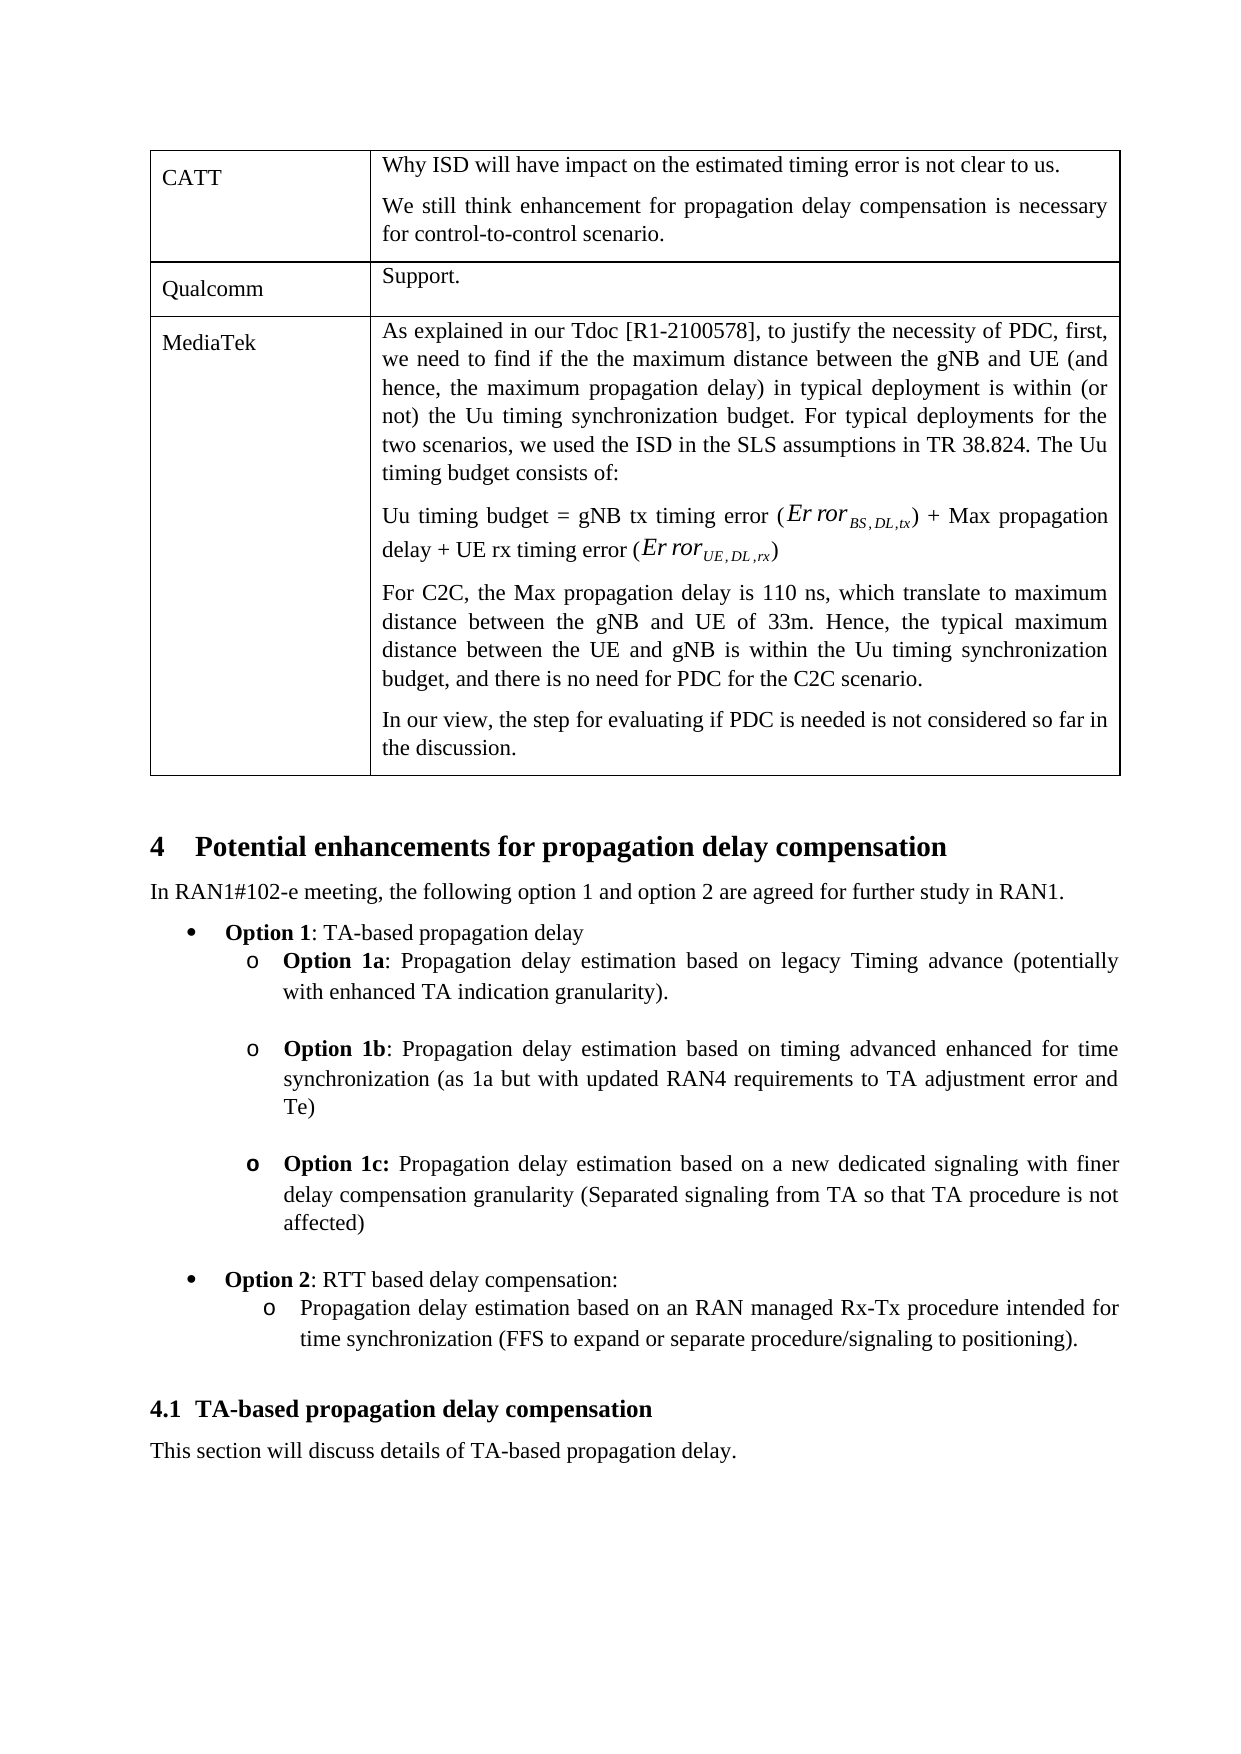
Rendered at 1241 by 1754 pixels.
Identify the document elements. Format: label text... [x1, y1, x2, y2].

list Option 2: RTT based delay compensation: [187, 1266, 1120, 1292]
table_cell Support. [371, 263, 1119, 316]
subtitle TA-based propagation delay compensation [150, 1394, 1120, 1423]
table_cell CATT [151, 151, 370, 261]
subtitle Potential enhancements for propagation delay compensation [150, 829, 1120, 863]
table_cell MediaTek [151, 317, 370, 775]
list Propagation delay estimation based on an RAN managed Rx-Tx procedure intended for time synchronization (FFS to expand or separate procedure/signaling to positioning). [262, 1294, 1120, 1351]
text In RAN1#102-e meeting, the following option 1 and option 2 are agreed for further study in RAN1. [150, 878, 1120, 904]
list Option 1: TA-based propagation delay [187, 919, 1120, 945]
table_cell As explained in our Tdoc [R1-2100578], to justify the necessity of PDC, first, we need to find if the the maximum distance between the gNB and UE (and hence, the maximum propagation delay) in typical deployment is within (or not) the Uu timing synchronization budget. For typical deployments for the two scenarios, we used the ISD in the SLS assumptions in TR 38.824. The Uu timing budget consists of: Uu timing budget = gNB tx timing error () + Max propagation delay + UE rx timing error () For C2C, the Max propagation delay is 110 ns, which translate to maximum distance between the gNB and UE of 33m. Hence, the typical maximum distance between the UE and gNB is within the Uu timing synchronization budget, and there is no need for PDC for the C2C scenario. In our view, the step for evaluating if PDC is needed is not considered so far in the discussion. [371, 317, 1119, 775]
table_cell Qualcomm [151, 263, 370, 316]
list Option 1c: Propagation delay estimation based on a new dedicated signaling with finer delay compensation granularity (Separated signaling from TA so that TA procedure is not affected) [246, 1150, 1120, 1235]
table_cell Why ISD will have impact on the estimated timing error is not clear to us. We still think enhancement for propagation delay compensation is necessary for control-to-control scenario. [371, 151, 1119, 261]
list Option 1a: Propagation delay estimation based on legacy Timing advance (potentially with enhanced TA indication granularity). [246, 947, 1120, 1004]
list Option 1b: Propagation delay estimation based on timing advanced enhanced for time synchronization (as 1a but with updated RAN4 requirements to TA adjustment error and Te) [246, 1035, 1120, 1120]
text This section will discuss details of TA-based propagation delay. [150, 1438, 1120, 1464]
